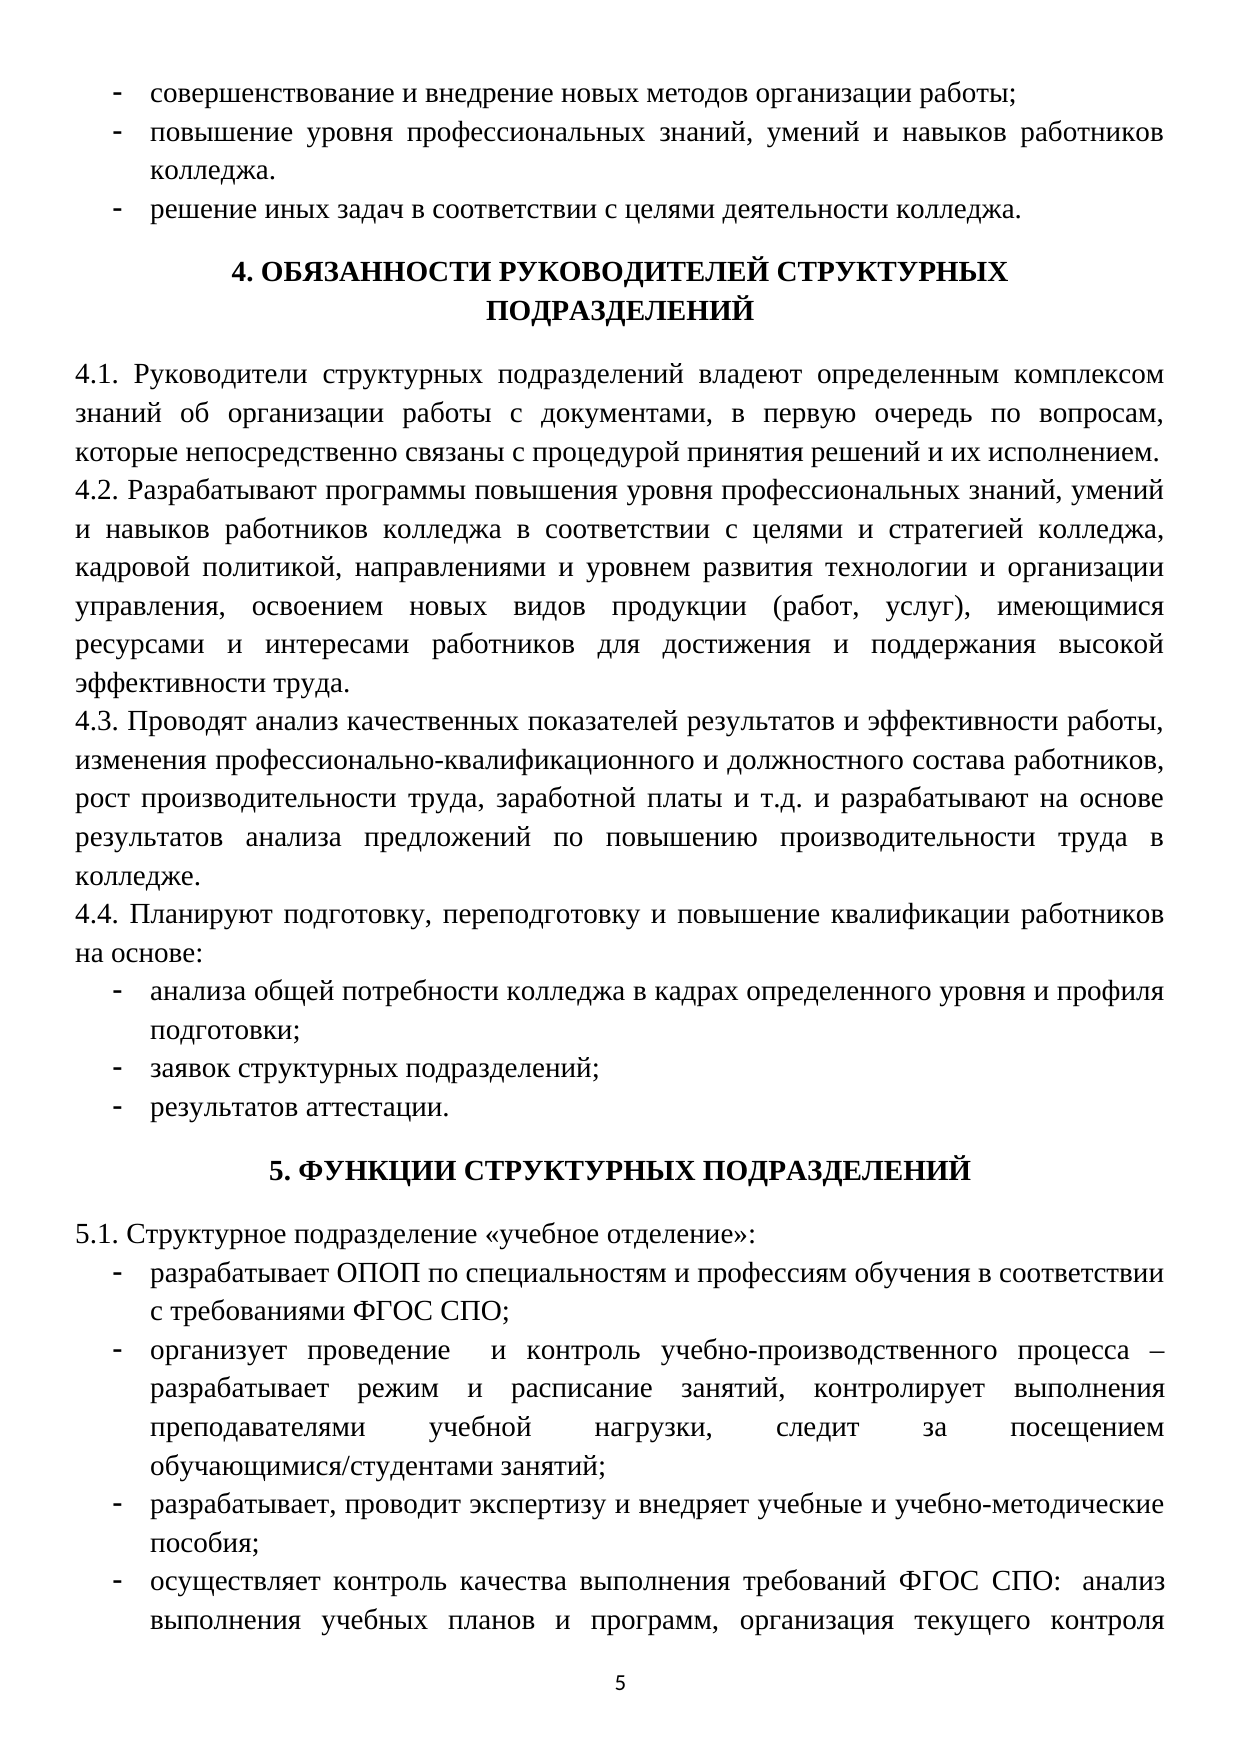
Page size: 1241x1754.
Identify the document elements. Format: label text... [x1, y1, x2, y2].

list организует проведение и контроль учебно-производственного процесса – разрабатывает режим и расписание занятий, контролирует выполнения преподавателями учебной нагрузки, следит за посещением обучающимися/студентами занятий; [112, 1332, 1165, 1481]
list разрабатывает, проводит экспертизу и внедряет учебные и учебно-методические пособия; [112, 1486, 1165, 1558]
text 4.3. Проводят анализ качественных показателей результатов и эффективности работы, изменения профессионально-квалификационного и должностного состава работников, рост производительности труда, заработной платы и т.д. и разрабатывают на основе результатов анализа предложений по повышению производительности труда в колледже. [75, 703, 1165, 891]
list решение иных задач в соответствии с целями деятельности колледжа. [112, 191, 1165, 224]
text 4.2. Разрабатывают программы повышения уровня профессиональных знаний, умений и навыков работников колледжа в соответствии с целями и стратегией колледжа, кадровой политикой, направлениями и уровнем развития технологии и организации управления, освоением новых видов продукции (работ, услуг), имеющимися ресурсами и интересами работников для достижения и поддержания высокой эффективности труда. [75, 472, 1165, 698]
list разрабатывает ОПОП по специальностям и профессиям обучения в соответствии с требованиями ФГОС СПО; [112, 1255, 1165, 1327]
text 4.1. Руководители структурных подразделений владеют определенным комплексом знаний об организации работы с документами, в первую очередь по вопросам, которые непосредственно связаны с процедурой принятия решений и их исполнением. [75, 357, 1165, 467]
text 5.1. Структурное подразделение «учебное отделение»: [75, 1216, 1165, 1250]
text 5. ФУНКЦИИ СТРУКТУРНЫХ ПОДРАЗДЕЛЕНИЙ [75, 1153, 1165, 1186]
text 4. ОБЯЗАННОСТИ РУКОВОДИТЕЛЕЙ СТРУКТУРНЫХ ПОДРАЗДЕЛЕНИЙ [75, 254, 1165, 327]
text 4.4. Планируют подготовку, переподготовку и повышение квалификации работников на основе: [75, 896, 1165, 968]
list совершенствование и внедрение новых методов организации работы; [112, 75, 1165, 109]
list анализа общей потребности колледжа в кадрах определенного уровня и профиля подготовки; [112, 973, 1165, 1045]
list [112, 1563, 1165, 1636]
list заявок структурных подразделений; [112, 1050, 1165, 1084]
list результатов аттестации. [112, 1089, 1165, 1123]
list повышение уровня профессиональных знаний, умений и навыков работников колледжа. [112, 114, 1165, 186]
